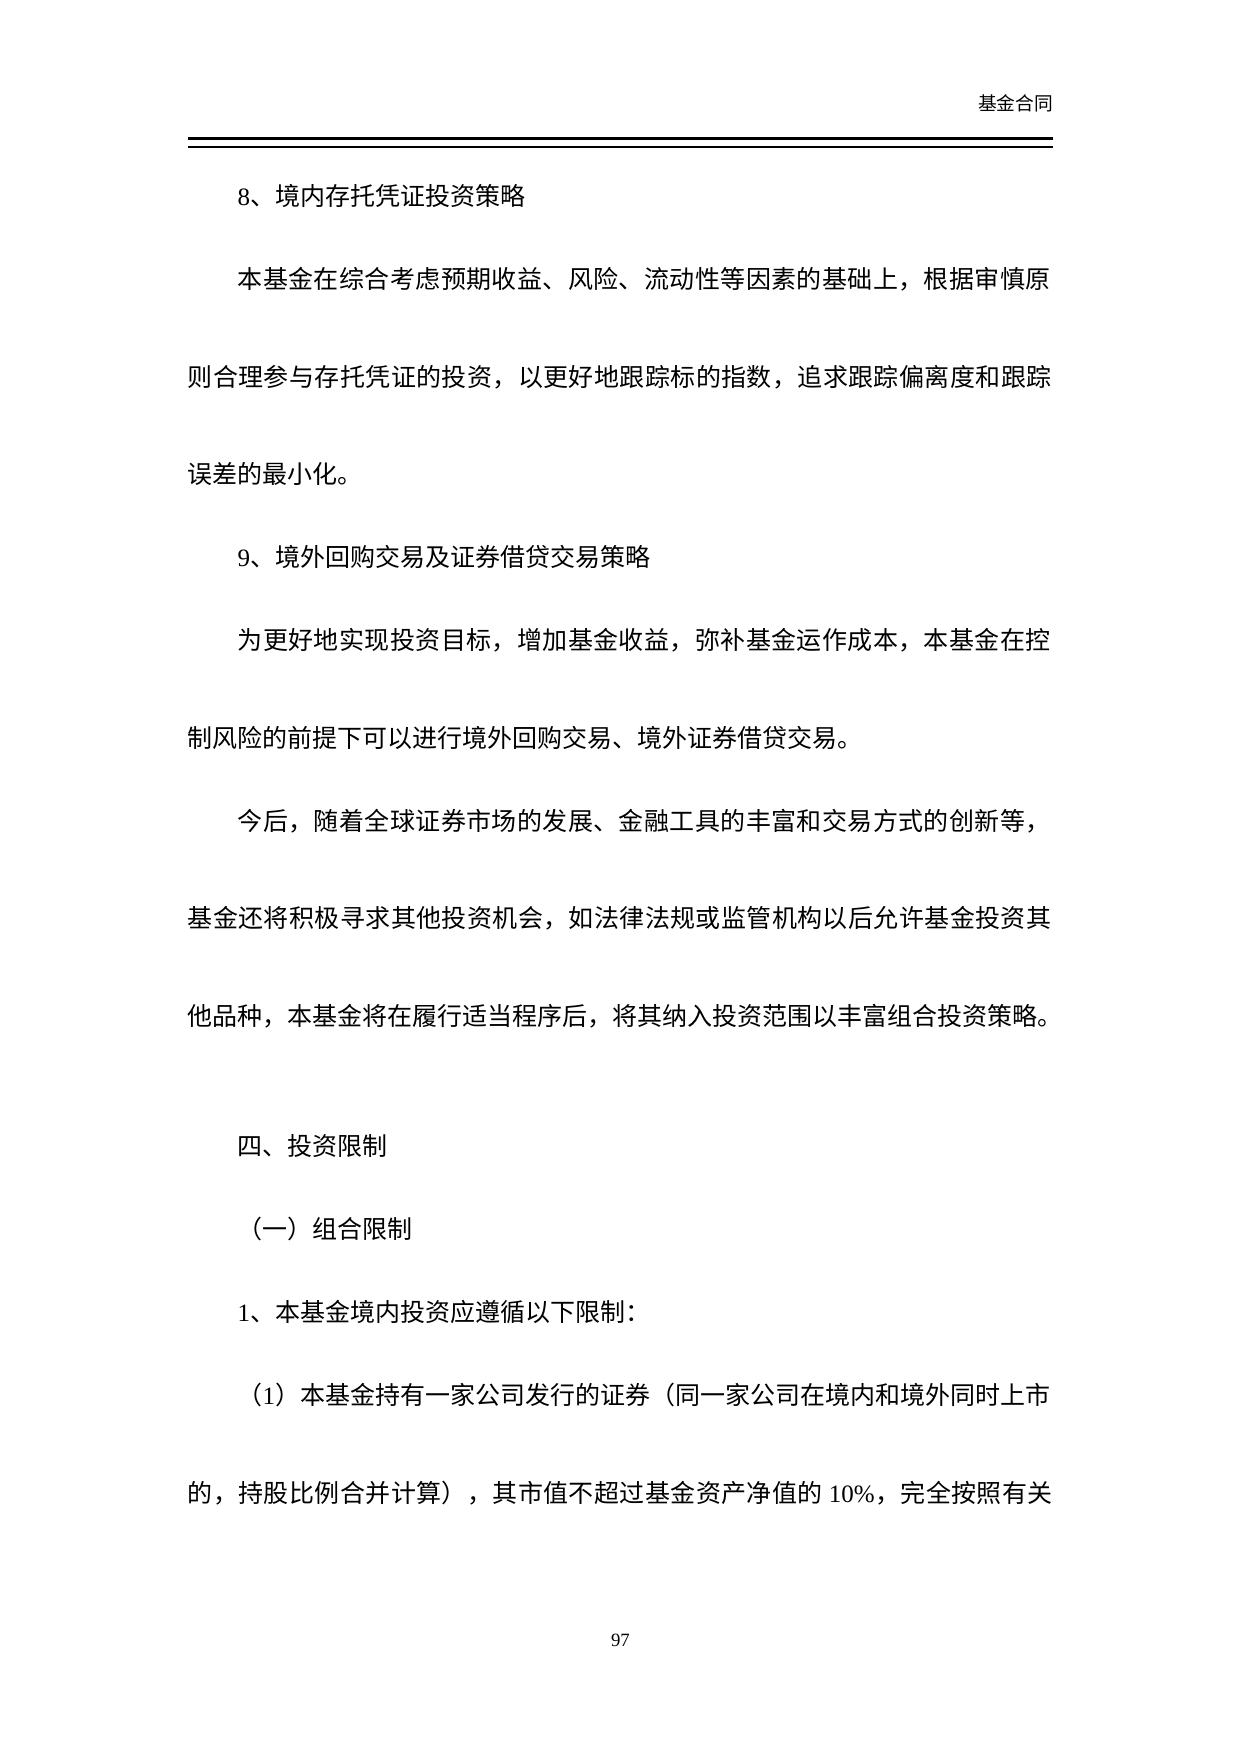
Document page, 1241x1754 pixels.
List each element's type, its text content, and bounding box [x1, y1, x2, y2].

text 四、投资限制 [187, 1112, 1053, 1177]
text 8、境内存托凭证投资策略 [187, 162, 1053, 227]
text 本基金在综合考虑预期收益、风险、流动性等因素的基础上，根据审慎原则合理参与存托凭证的投资，以更好地跟踪标的指数，追求跟踪偏离度和跟踪误差的最小化。 [187, 245, 1053, 505]
text （一）组合限制 [187, 1195, 1053, 1260]
text 今后，随着全球证券市场的发展、金融工具的丰富和交易方式的创新等，基金还将积极寻求其他投资机会，如法律法规或监管机构以后允许基金投资其他品种，本基金将在履行适当程序后，将其纳入投资范围以丰富组合投资策略。 [187, 787, 1053, 1047]
text 为更好地实现投资目标，增加基金收益，弥补基金运作成本，本基金在控制风险的前提下可以进行境外回购交易、境外证券借贷交易。 [187, 606, 1053, 769]
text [187, 1361, 1053, 1524]
text 1、本基金境内投资应遵循以下限制： [187, 1278, 1053, 1343]
text 9、境外回购交易及证券借贷交易策略 [187, 523, 1053, 588]
